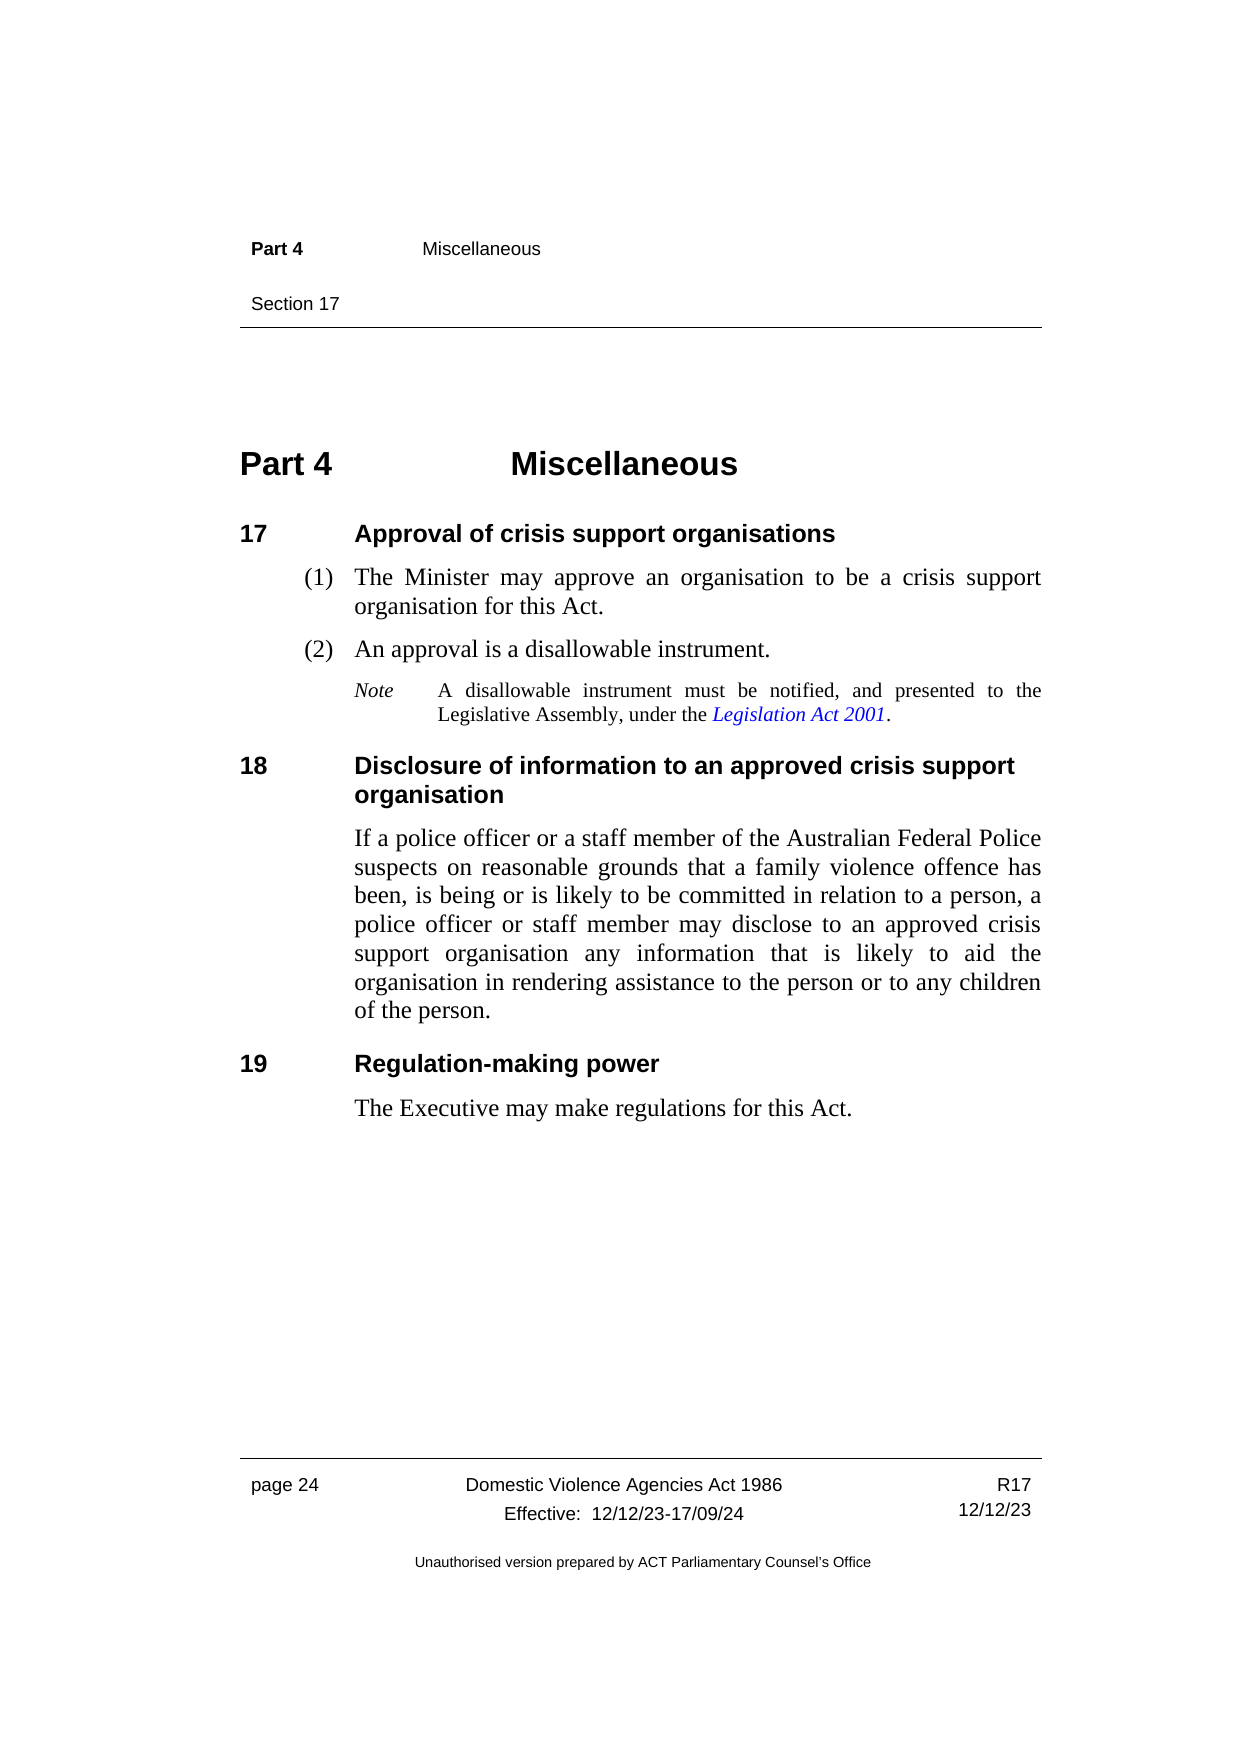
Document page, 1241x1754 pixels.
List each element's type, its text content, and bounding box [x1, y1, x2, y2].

text If a police officer or a staff member of the Australian Federal Police suspects on reasonable grounds that a family violence offence has been, is being or is likely to be committed in relation to a person, a police officer or staff member may disclose to an approved crisis support organisation any information that is likely to aid the organisation in rendering assistance to the person or to any children of the person. [354, 823, 1042, 1024]
text (1) The Minister may approve an organisation to be a crisis support organisation for this Act. [239, 562, 1042, 620]
text Note A disallowable instrument must be notified, and presented to the Legislative Assembly, under the Legislation Act 2001. [354, 678, 1042, 726]
text Part 4 Miscellaneous [239, 444, 1042, 482]
text 19 Regulation-making power [239, 1049, 1042, 1078]
text (2) An approval is a disallowable instrument. [239, 634, 1042, 663]
text The Executive may make regulations for this Act. [354, 1093, 1042, 1121]
text 17 Approval of crisis support organisations [239, 519, 1042, 548]
text 18 Disclosure of information to an approved crisis support organisation [239, 751, 1042, 808]
